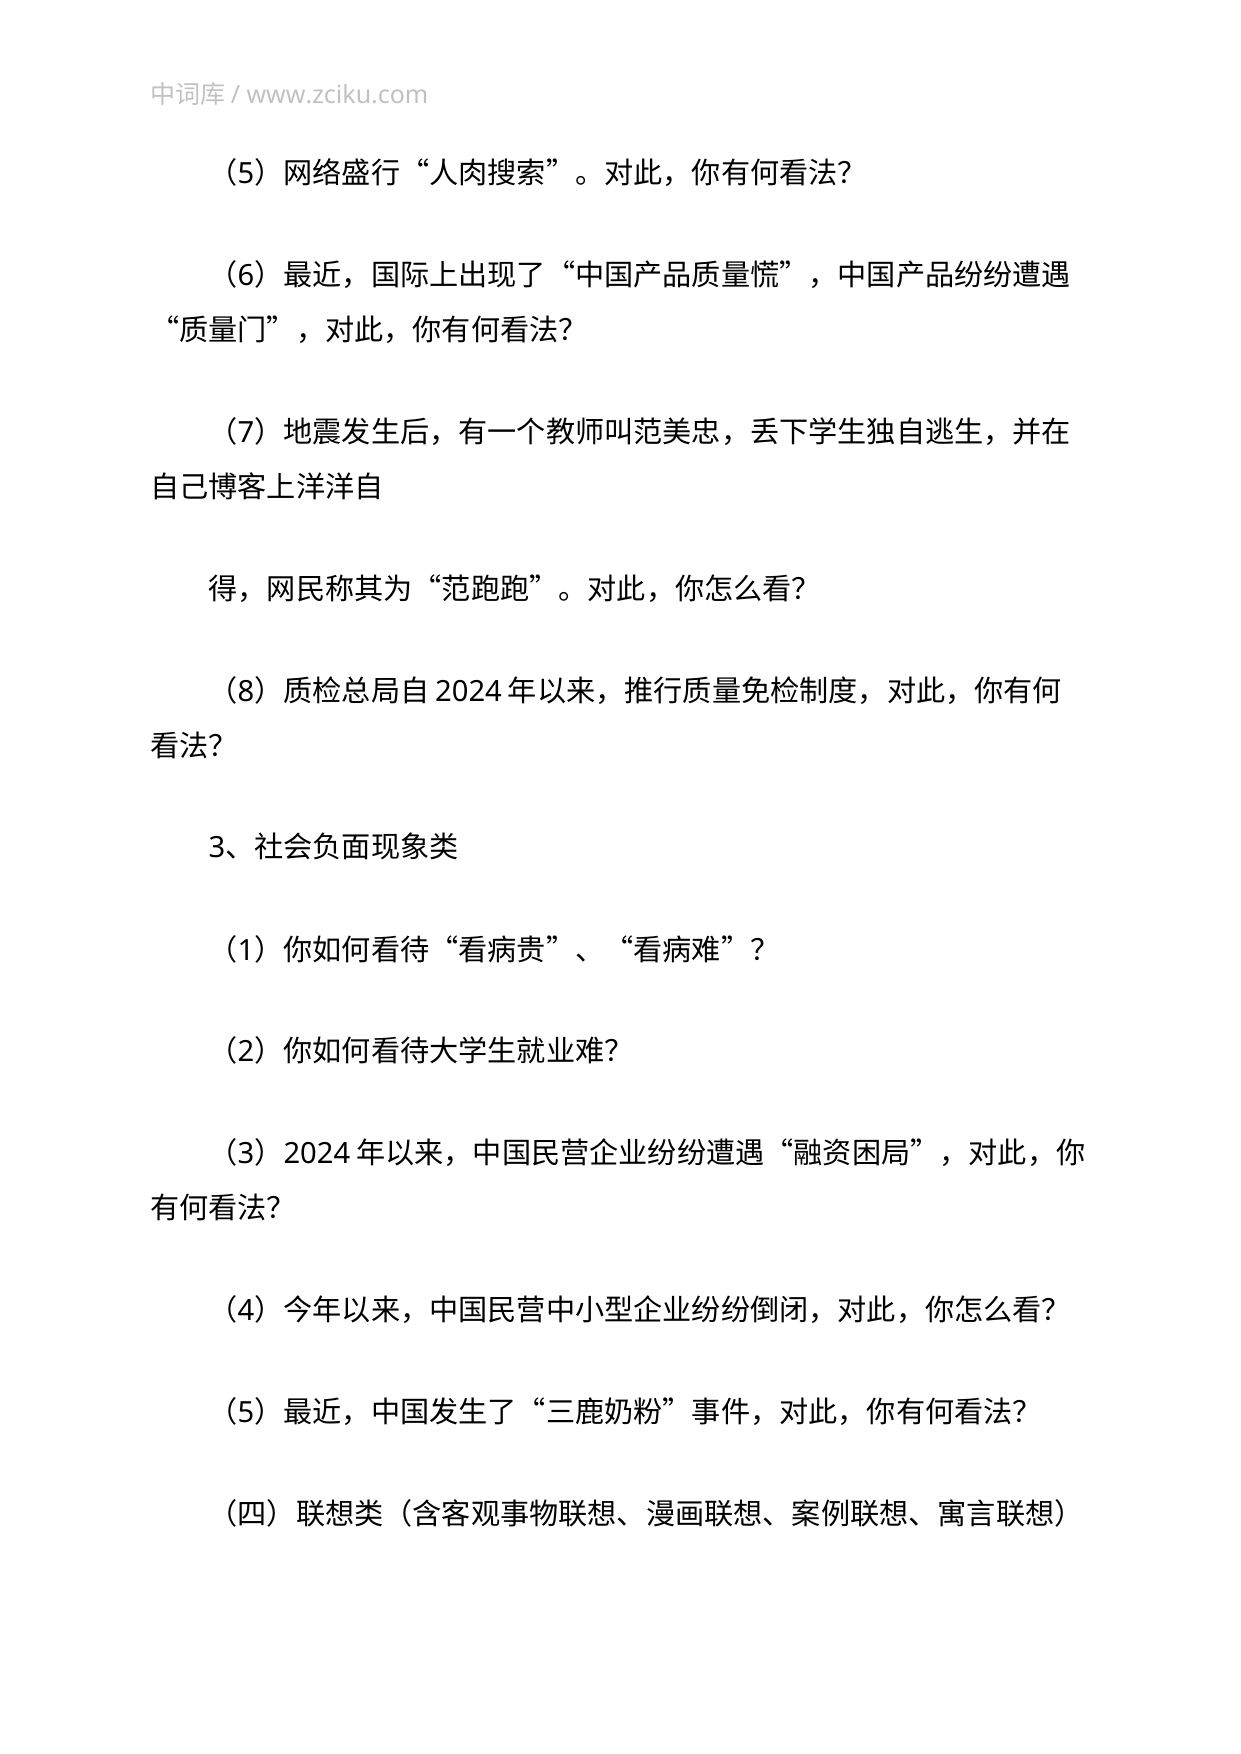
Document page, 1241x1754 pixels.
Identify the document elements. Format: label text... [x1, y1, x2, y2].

text （5）最近，中国发生了“三鹿奶粉”事件，对此，你有何看法？ [150, 1389, 1090, 1431]
text 3、社会负面现象类 [150, 824, 1090, 866]
text （5）网络盛行“人肉搜索”。对此，你有何看法？ [150, 150, 1090, 192]
text （7）地震发生后，有一个教师叫范美忠，丢下学生独自逃生，并在自己博客上洋洋自 [150, 409, 1090, 506]
text （8）质检总局自2024年以来，推行质量免检制度，对此，你有何看法？ [150, 667, 1090, 764]
text （2）你如何看待大学生就业难？ [150, 1028, 1090, 1070]
text （4）今年以来，中国民营中小型企业纷纷倒闭，对此，你怎么看？ [150, 1287, 1090, 1329]
text （四）联想类（含客观事物联想、漫画联想、案例联想、寓言联想） [150, 1491, 1090, 1533]
text （3）2024年以来，中国民营企业纷纷遭遇“融资困局”，对此，你有何看法？ [150, 1130, 1090, 1227]
text （1）你如何看待“看病贵”、“看病难”？ [150, 926, 1090, 968]
text 得，网民称其为“范跑跑”。对此，你怎么看？ [150, 566, 1090, 608]
text （6）最近，国际上出现了“中国产品质量慌”，中国产品纷纷遭遇“质量门”，对此，你有何看法？ [150, 252, 1090, 349]
